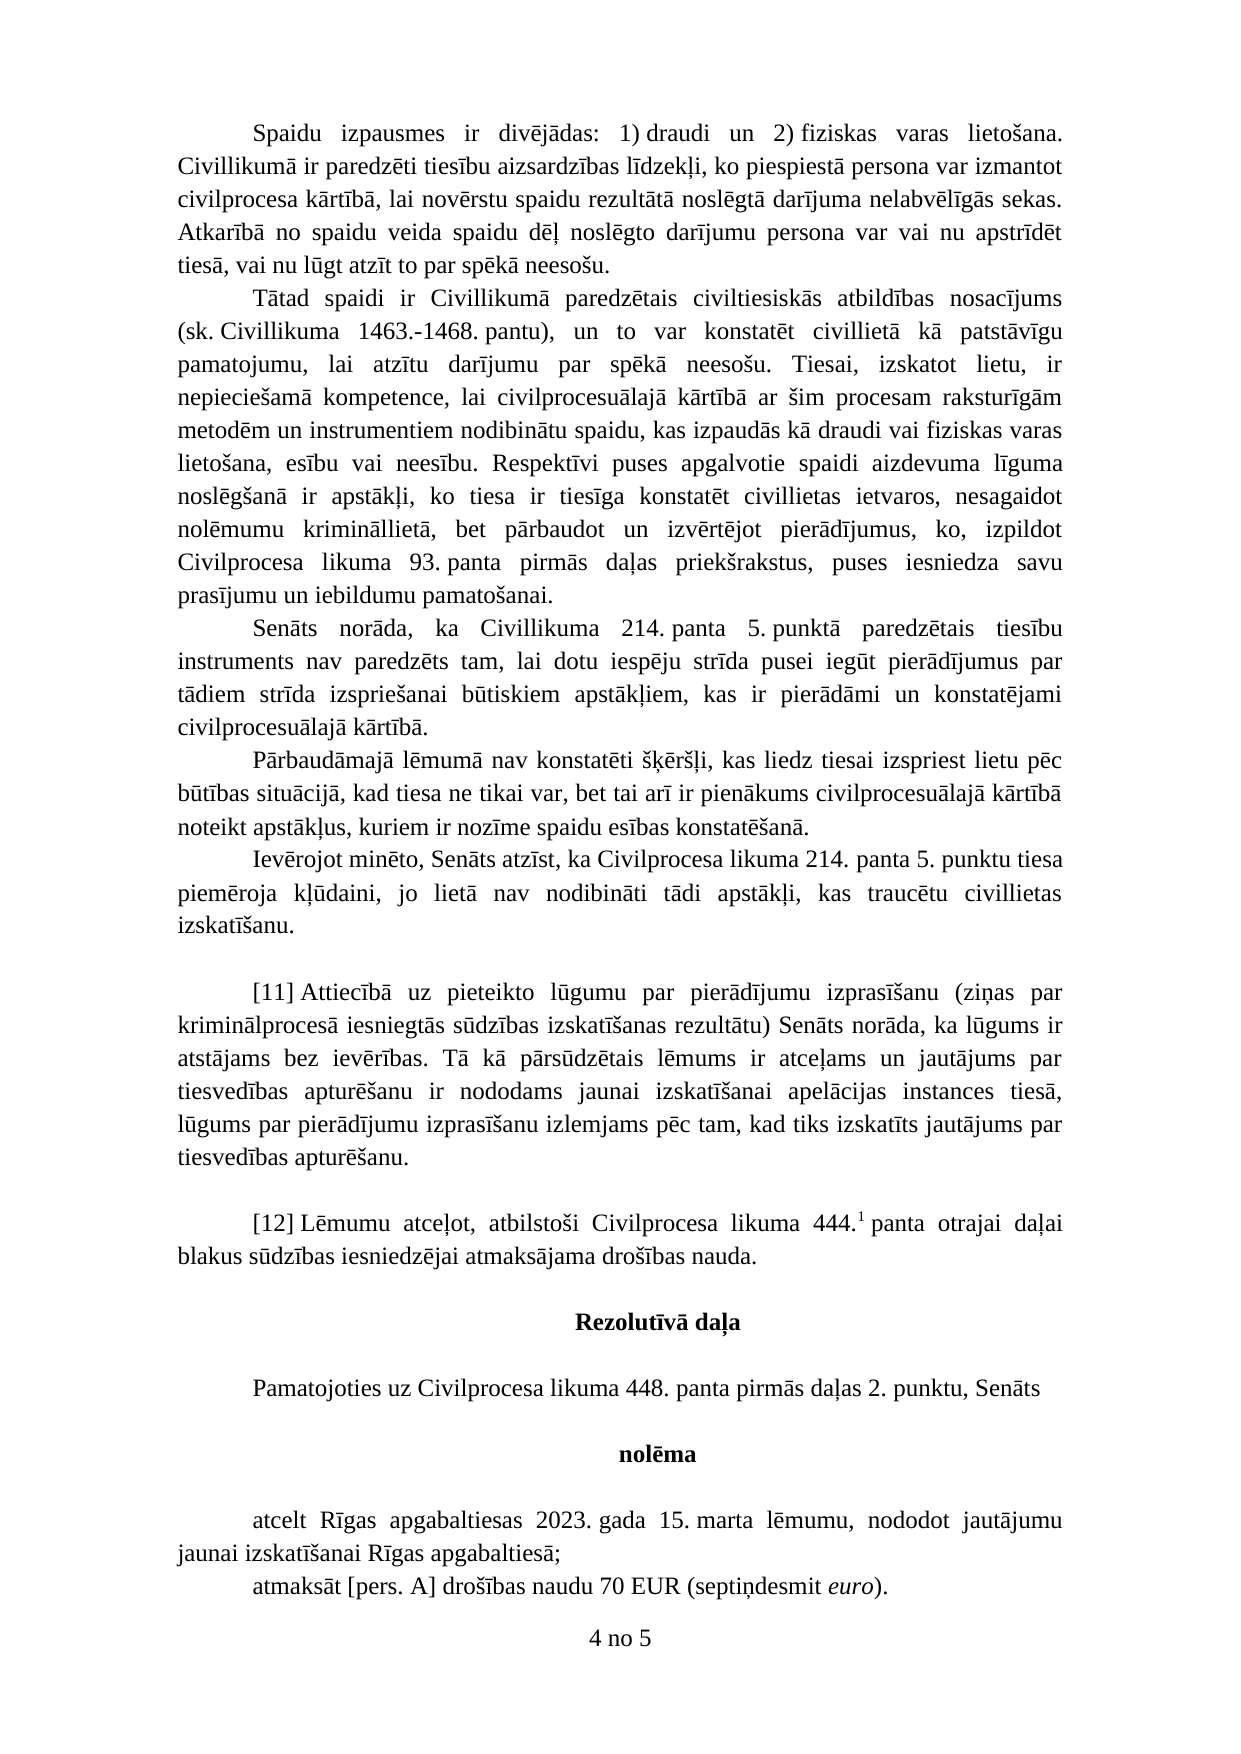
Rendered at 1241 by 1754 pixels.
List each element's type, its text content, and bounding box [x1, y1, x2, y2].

text Spaidu izpausmes ir divējādas: 1) draudi un 2) fiziskas varas lietošana. Civillikumā ir paredzēti tiesību aizsardzības līdzekļi, ko piespiestā persona var izmantot civilprocesa kārtībā, lai novērstu spaidu rezultātā noslēgtā darījuma nelabvēlīgās sekas. Atkarībā no spaidu veida spaidu dēļ noslēgto darījumu persona var vai nu apstrīdēt tiesā, vai nu lūgt atzīt to par spēkā neesošu. [177, 118, 1063, 279]
text atcelt Rīgas apgabaltiesas 2023. gada 15. marta lēmumu, nododot jautājumu jaunai izskatīšanai Rīgas apgabaltiesā; [177, 1505, 1063, 1567]
text Ievērojot minēto, Senāts atzīst, ka Civilprocesa likuma 214. panta 5. punktu tiesa piemēroja kļūdaini, jo lietā nav nodibināti tādi apstākļi, kas traucētu civillietas izskatīšanu. [177, 844, 1063, 939]
text Senāts norāda, ka Civillikuma 214. panta 5. punktā paredzētais tiesību instruments nav paredzēts tam, lai dotu iespēju strīda pusei iegūt pierādījumus par tādiem strīda izspriešanai būtiskiem apstākļiem, kas ir pierādāmi un konstatējami civilprocesuālajā kārtībā. [177, 613, 1063, 741]
text [11] Attiecībā uz pieteikto lūgumu par pierādījumu izprasīšanu (ziņas par kriminālprocesā iesniegtās sūdzības izskatīšanas rezultātu) Senāts norāda, ka lūgums ir atstājams bez ievērības. Tā kā pārsūdzētais lēmums ir atceļams un jautājums par tiesvedības apturēšanu ir nododams jaunai izskatīšanai apelācijas instances tiesā, lūgums par pierādījumu izprasīšanu izlemjams pēc tam, kad tiks izskatīts jautājums par tiesvedības apturēšanu. [177, 977, 1063, 1171]
text Pārbaudāmajā lēmumā nav konstatēti šķēršļi, kas liedz tiesai izspriest lietu pēc būtības situācijā, kad tiesa ne tikai var, bet tai arī ir pienākums civilprocesuālajā kārtībā noteikt apstākļus, kuriem ir nozīme spaidu esības konstatēšanā. [177, 807, 1063, 840]
text atmaksāt [pers. A] drošības naudu 70 EUR (septiņdesmit euro). [177, 1571, 1063, 1600]
text Pārbaudāmajā lēmumā nav konstatēti šķēršļi, kas liedz tiesai izspriest lietu pēc būtības situācijā, kad tiesa ne tikai var, bet tai arī ir pienākums civilprocesuālajā kārtībā noteikt apstākļus, kuriem ir nozīme spaidu esības konstatēšanā. [177, 746, 1063, 779]
text nolēma [177, 1439, 1063, 1468]
text Tātad spaidi ir Civillikumā paredzētais civiltiesiskās atbildības nosacījums (sk. Civillikuma 1463.-1468. pantu), un to var konstatēt civillietā kā patstāvīgu pamatojumu, lai atzītu darījumu par spēkā neesošu. Tiesai, izskatot lietu, ir nepieciešamā kompetence, lai civilprocesuālajā kārtībā ar šim procesam raksturīgām metodēm un instrumentiem nodibinātu spaidu, kas izpaudās kā draudi vai fiziskas varas lietošana, esību vai neesību. Respektīvi puses apgalvotie spaidi aizdevuma līguma noslēgšanā ir apstākļi, ko tiesa ir tiesīga konstatēt civillietas ietvaros, nesagaidot nolēmumu krimināllietā, bet pārbaudot un izvērtējot pierādījumus, ko, izpildot Civilprocesa likuma 93. panta pirmās daļas priekšrakstus, puses iesniedza savu prasījumu un iebildumu pamatošanai. [177, 444, 1063, 609]
text Rezolutīvā daļa [177, 1307, 1063, 1336]
text Pamatojoties uz Civilprocesa likuma 448. panta pirmās daļas 2. punktu, Senāts [177, 1373, 1063, 1402]
text [12] Lēmumu atceļot, atbilstoši Civilprocesa likuma 444.1 panta otrajai daļai blakus sūdzības iesniedzējai atmaksājama drošības nauda. [177, 1208, 1063, 1269]
